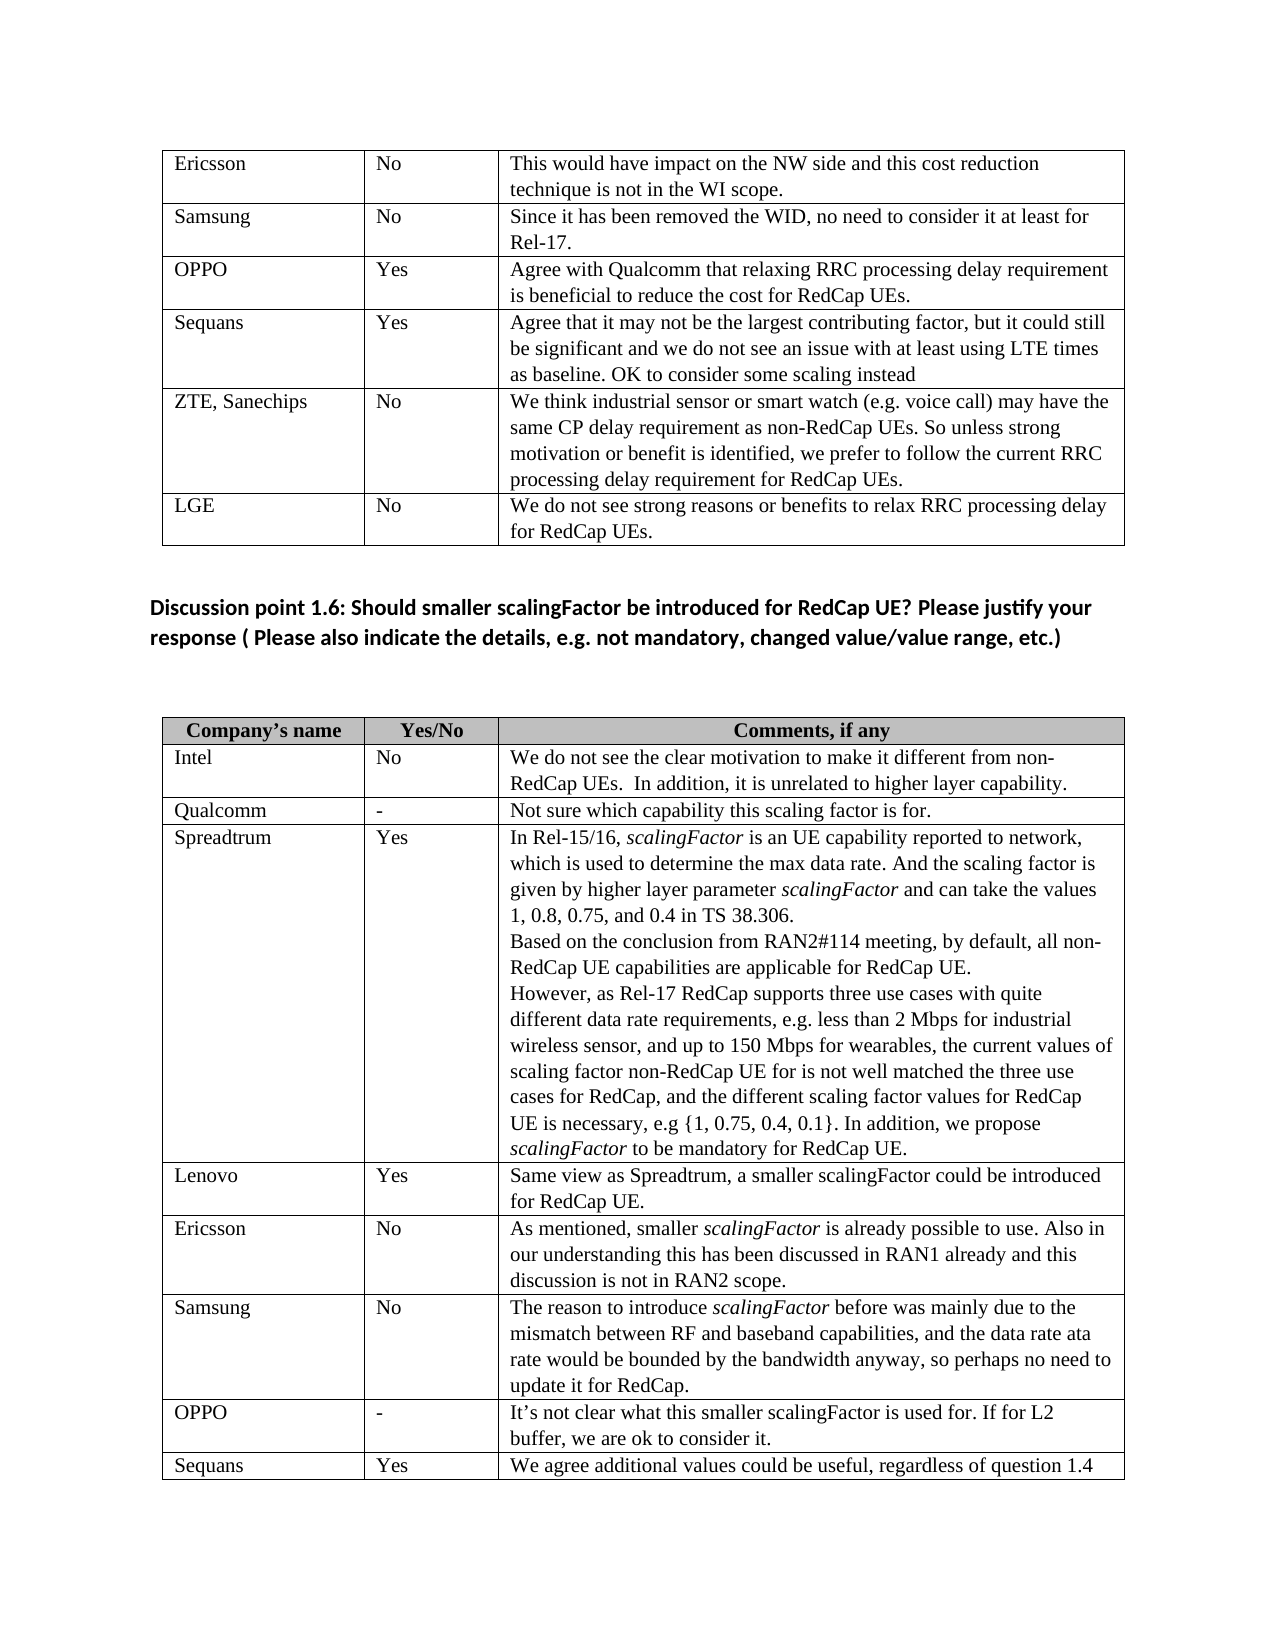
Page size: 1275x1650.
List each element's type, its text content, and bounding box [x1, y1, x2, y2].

table_cell We do not see the clear motivation to make it different from non-RedCap UEs. In addition, it is unrelated to higher layer capability. [499, 745, 1124, 797]
table_cell No [365, 151, 498, 203]
table_cell No [365, 745, 498, 797]
table_cell No [365, 1216, 498, 1294]
table_cell - [365, 1400, 498, 1452]
table_cell LGE [163, 494, 364, 545]
table_header Yes/No [365, 718, 498, 744]
table_cell Agree that it may not be the largest contributing factor, but it could still be significant and we do not see an issue with at least using LTE times as baseline. OK to consider some scaling instead [499, 310, 1124, 388]
table_cell Spreadtrum [163, 825, 364, 1162]
table_cell Sequans [163, 1453, 364, 1479]
table_cell Ericsson [163, 1216, 364, 1294]
table_cell In Rel-15/16, scalingFactor is an UE capability reported to network, which is used to determine the max data rate. And the scaling factor is given by higher layer parameter scalingFactor and can take the values 1, 0.8, 0.75, and 0.4 in TS 38.306. Based on the conclusion from RAN2#114 meeting, by default, all non-RedCap UE capabilities are applicable for RedCap UE. However, as Rel-17 RedCap supports three use cases with quite different data rate requirements, e.g. less than 2 Mbps for industrial wireless sensor, and up to 150 Mbps for wearables, the current values of scaling factor non-RedCap UE for is not well matched the three use cases for RedCap, and the different scaling factor values for RedCap UE is necessary, e.g {1, 0.75, 0.4, 0.1}. In addition, we propose scalingFactor to be mandatory for RedCap UE. [499, 825, 1124, 1162]
table_cell This would have impact on the NW side and this cost reduction technique is not in the WI scope. [499, 151, 1124, 203]
table_cell Yes [365, 1163, 498, 1215]
table_cell The reason to introduce scalingFactor before was mainly due to the mismatch between RF and baseband capabilities, and the data rate ata rate would be bounded by the bandwidth anyway, so perhaps no need to update it for RedCap. [499, 1295, 1124, 1399]
table_cell Qualcomm [163, 798, 364, 824]
table_cell No [365, 204, 498, 256]
table_cell ZTE, Sanechips [163, 389, 364, 492]
table_cell No [365, 494, 498, 545]
table_cell We think industrial sensor or smart watch (e.g. voice call) may have the same CP delay requirement as non-RedCap UEs. So unless strong motivation or benefit is identified, we prefer to follow the current RRC processing delay requirement for RedCap UEs. [499, 389, 1124, 492]
table_cell We do not see strong reasons or benefits to relax RRC processing delay for RedCap UEs. [499, 494, 1124, 545]
table_cell OPPO [163, 257, 364, 309]
table_cell Yes [365, 310, 498, 388]
table_cell Not sure which capability this scaling factor is for. [499, 798, 1124, 824]
table_cell OPPO [163, 1400, 364, 1452]
table_cell Yes [365, 1453, 498, 1479]
table_cell No [365, 389, 498, 492]
table_cell Agree with Qualcomm that relaxing RRC processing delay requirement is beneficial to reduce the cost for RedCap UEs. [499, 257, 1124, 309]
table_cell Lenovo [163, 1163, 364, 1215]
table_cell We agree additional values could be useful, regardless of question 1.4 [499, 1453, 1124, 1479]
table_cell It’s not clear what this smaller scalingFactor is used for. If for L2 buffer, we are ok to consider it. [499, 1400, 1124, 1452]
table_cell Sequans [163, 310, 364, 388]
table_cell No [365, 1295, 498, 1399]
table_cell - [365, 798, 498, 824]
table_cell Intel [163, 745, 364, 797]
table_cell As mentioned, smaller scalingFactor is already possible to use. Also in our understanding this has been discussed in RAN1 already and this discussion is not in RAN2 scope. [499, 1216, 1124, 1294]
table_cell Since it has been removed the WID, no need to consider it at least for Rel-17. [499, 204, 1124, 256]
table_cell Same view as Spreadtrum, a smaller scalingFactor could be introduced for RedCap UE. [499, 1163, 1124, 1215]
text Discussion point 1.6: Should smaller scalingFactor be introduced for RedCap UE? Please justify your response ( Please also indicate the details, e.g. not mandatory, changed value/value range, etc.) [150, 593, 1125, 651]
table_header Company’s name [163, 718, 364, 744]
table_header Comments, if any [499, 718, 1124, 744]
table_cell Ericsson [163, 151, 364, 203]
table_cell Yes [365, 825, 498, 1162]
table_cell Samsung [163, 204, 364, 256]
table_cell Yes [365, 257, 498, 309]
table_cell Samsung [163, 1295, 364, 1399]
